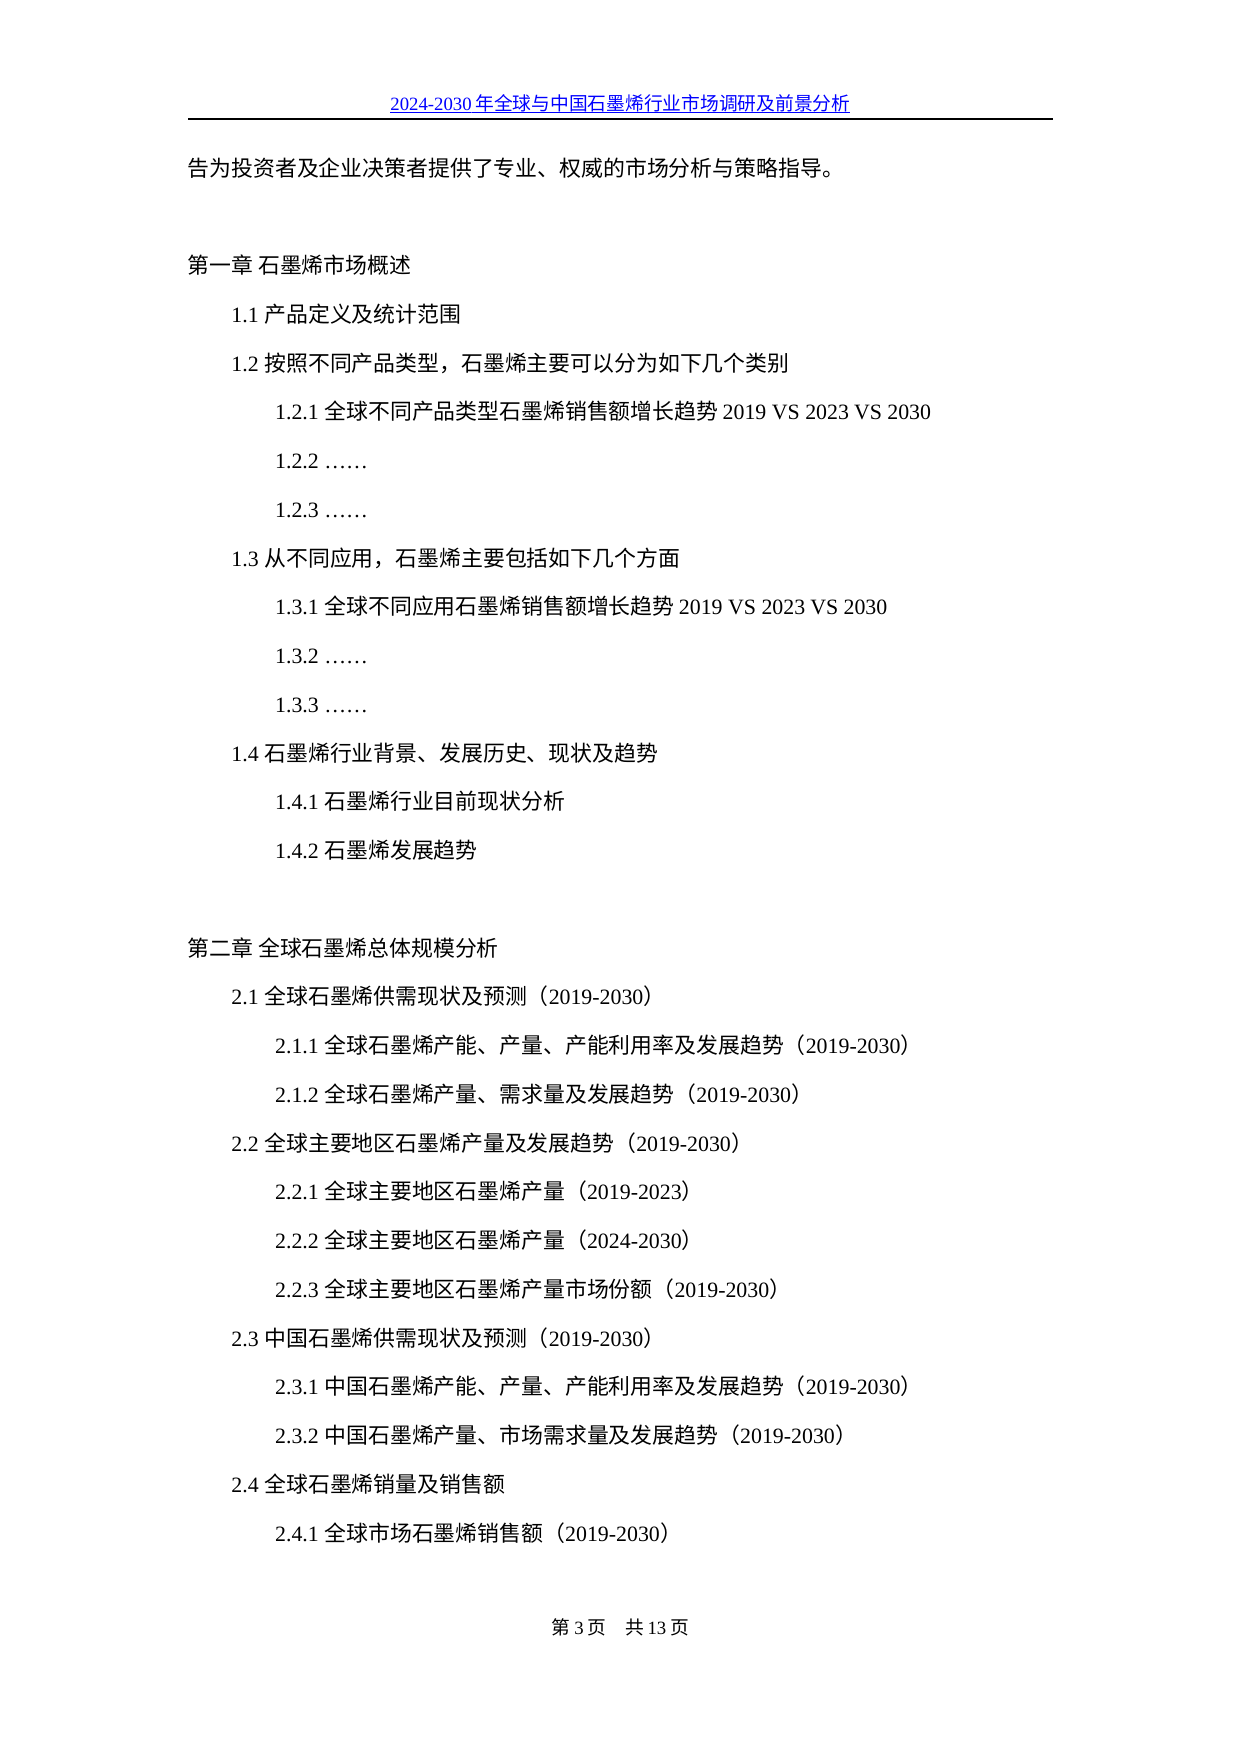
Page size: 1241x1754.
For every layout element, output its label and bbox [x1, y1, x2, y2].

text [187, 150, 1053, 1548]
